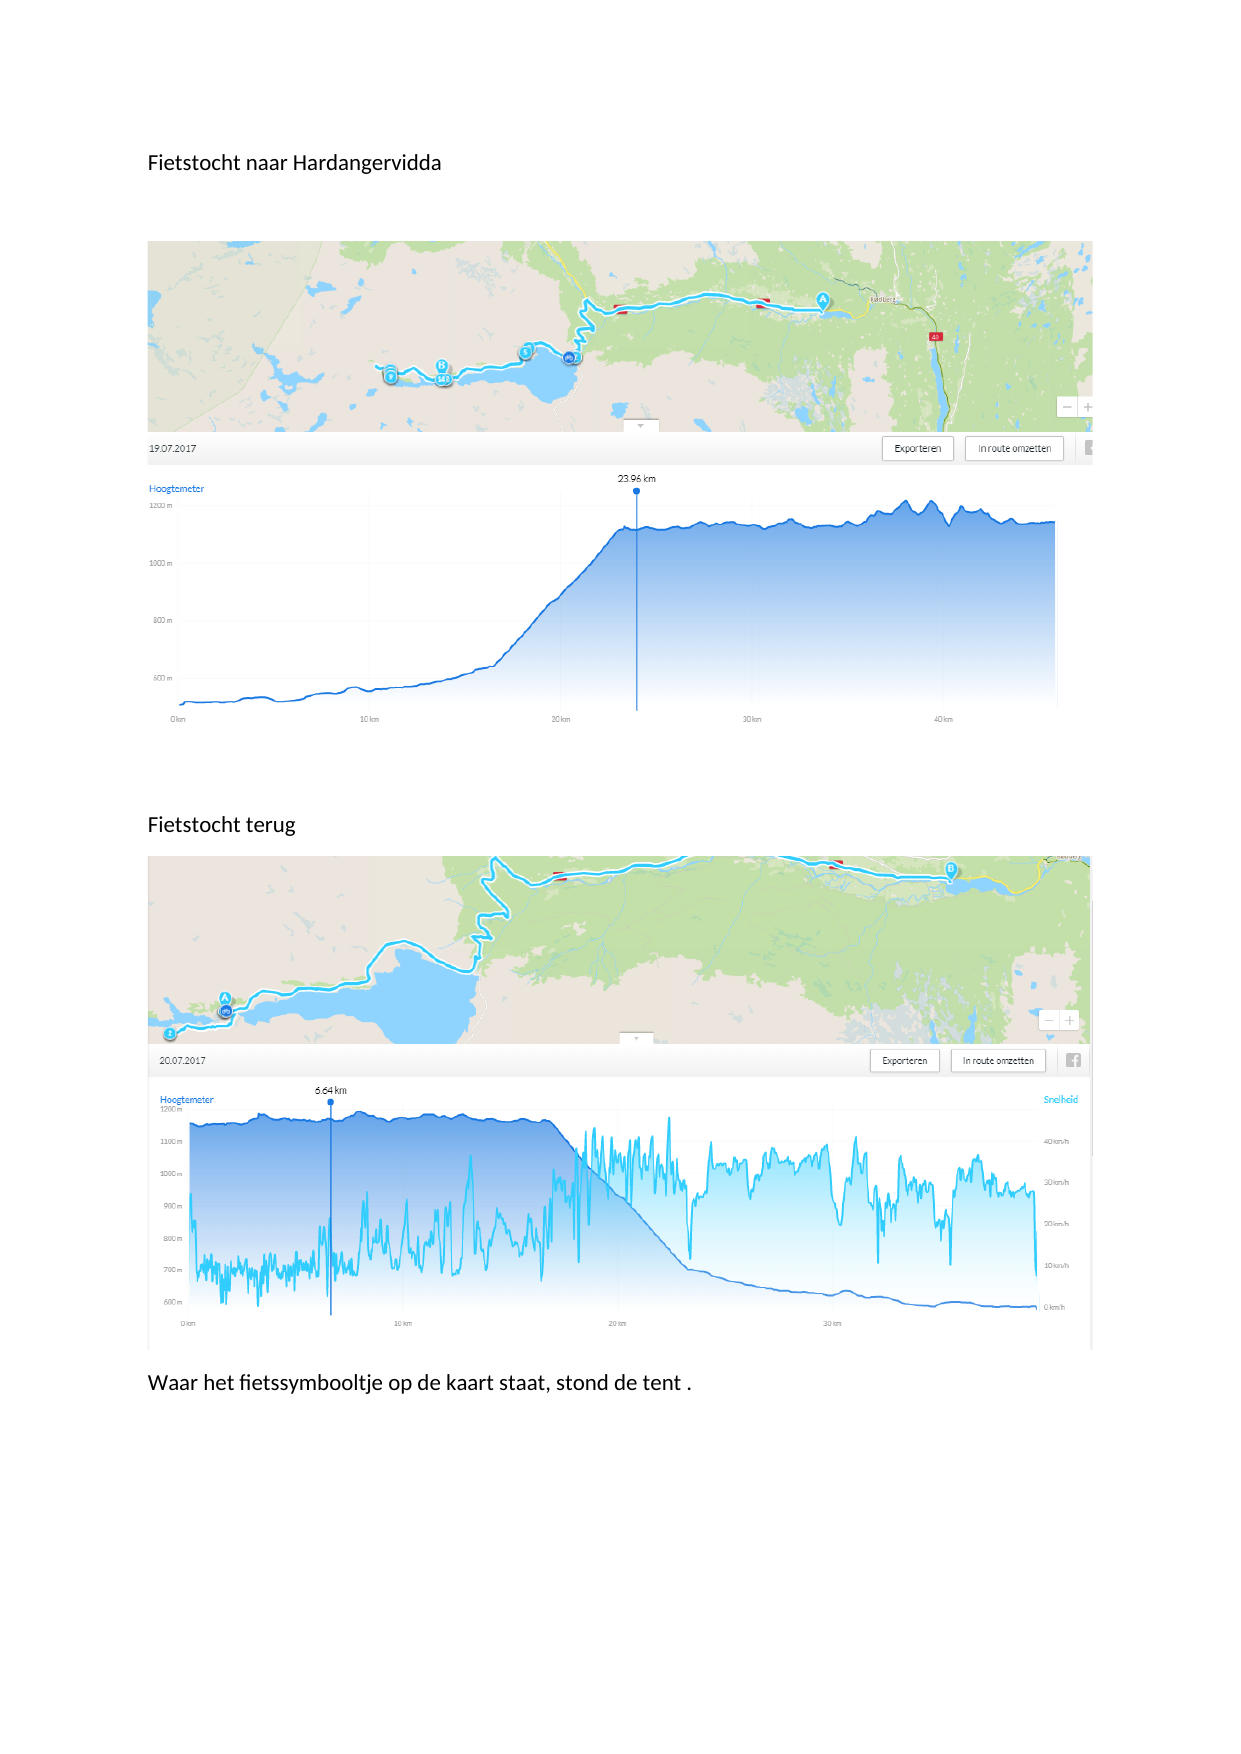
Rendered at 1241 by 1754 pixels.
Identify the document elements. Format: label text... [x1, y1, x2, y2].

picture [147, 856, 1093, 1350]
text Fietstocht terug [148, 810, 1093, 838]
picture [147, 241, 1093, 744]
text Fietstocht naar Hardangervidda [148, 148, 1093, 176]
text Waar het fietssymbooltje op de kaart staat, stond de tent . [148, 1368, 1093, 1396]
